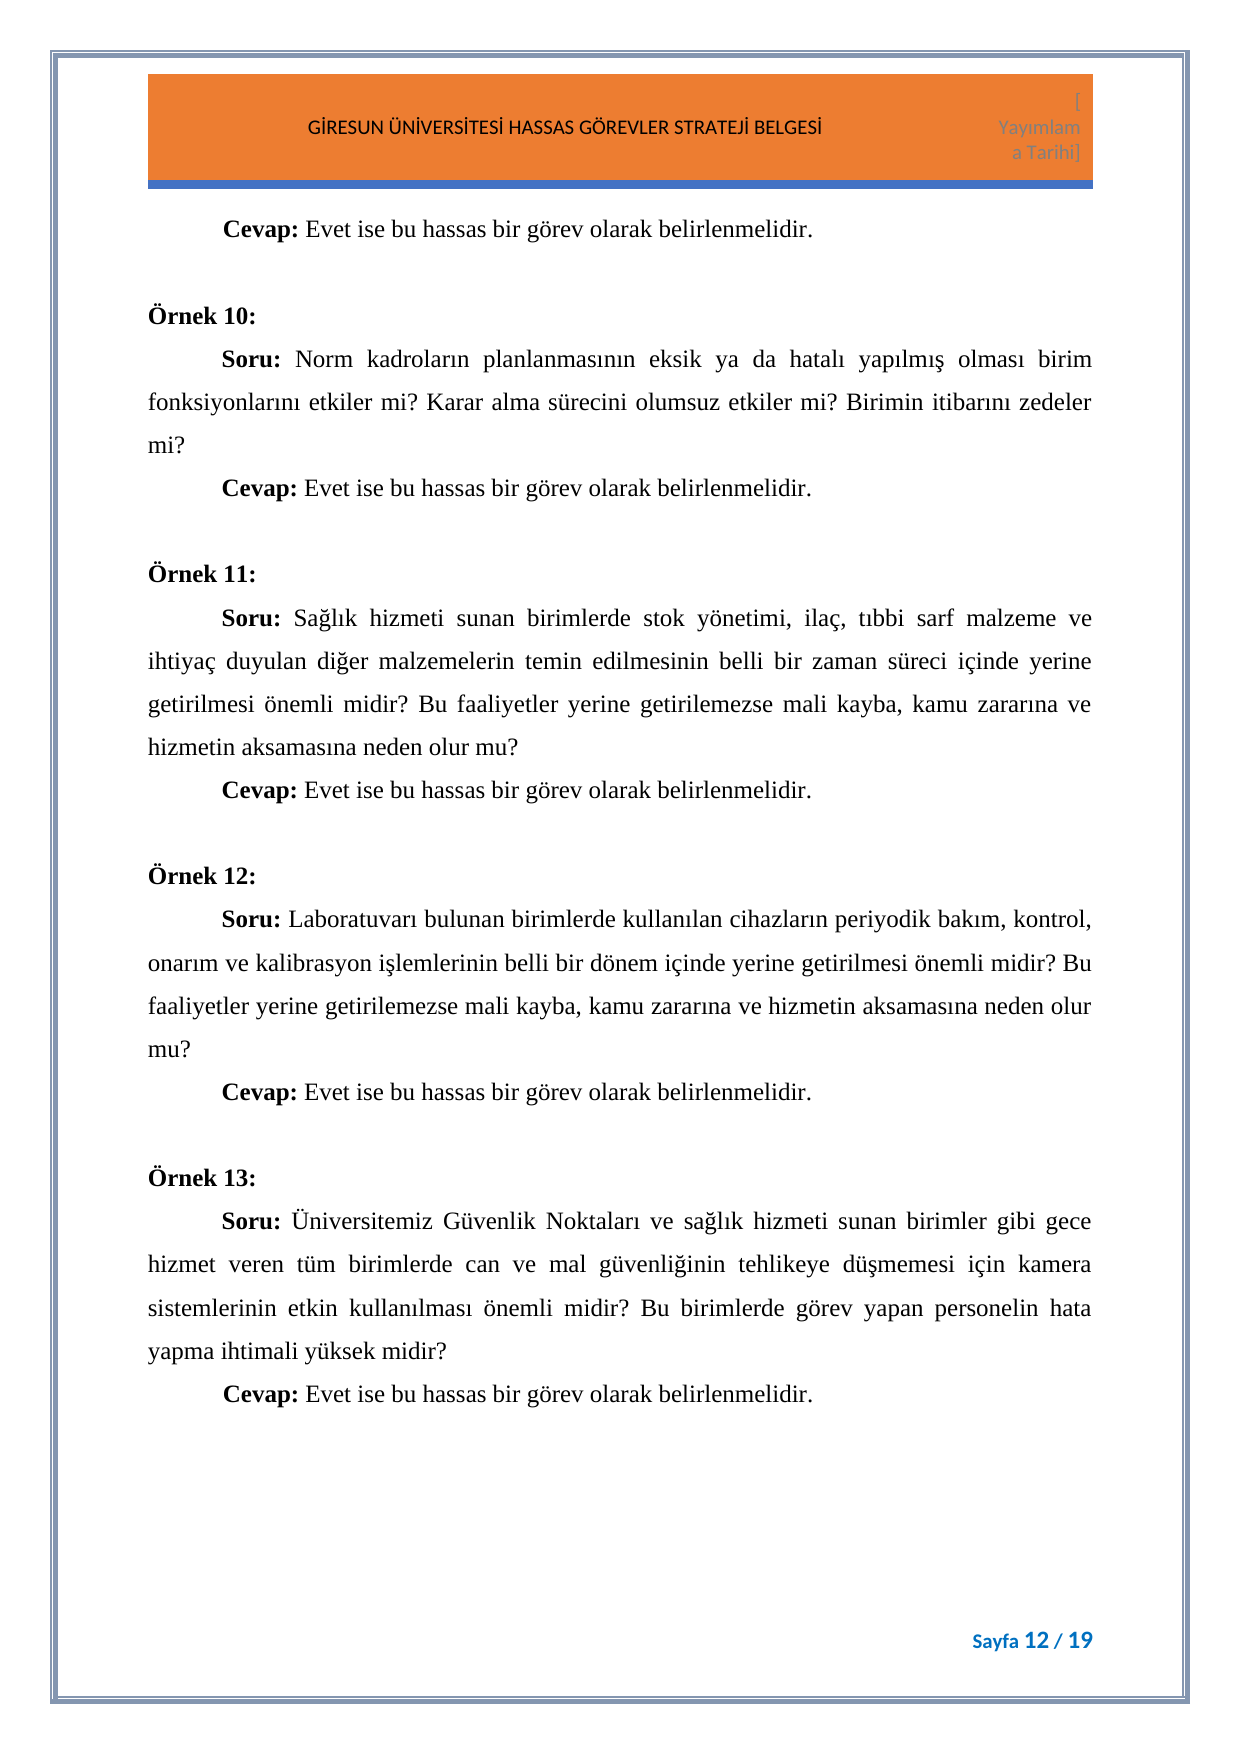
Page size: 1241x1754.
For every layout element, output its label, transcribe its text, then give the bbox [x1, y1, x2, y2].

text Örnek 12: [148, 861, 1093, 890]
text Cevap: Evet ise bu hassas bir görev olarak belirlenmelidir. [148, 473, 1093, 502]
text Cevap: Evet ise bu hassas bir görev olarak belirlenmelidir. [223, 214, 1093, 243]
text Örnek 10: [148, 301, 1093, 329]
text Örnek 13: [148, 1163, 1093, 1192]
text Soru: Laboratuvarı bulunan birimlerde kullanılan cihazların periyodik bakım, kontrol, onarım ve kalibrasyon işlemlerinin belli bir dönem içinde yerine getirilmesi önemli midir? Bu faaliyetler yerine getirilemezse mali kayba, kamu zararına ve hizmetin aksamasına neden olur mu? [148, 904, 1093, 1063]
text Örnek 11: [148, 559, 1093, 588]
text Soru: Norm kadroların planlanmasının eksik ya da hatalı yapılmış olması birim fonksiyonlarını etkiler mi? Karar alma sürecini olumsuz etkiler mi? Birimin itibarını zedeler mi? [148, 344, 1093, 459]
text Cevap: Evet ise bu hassas bir görev olarak belirlenmelidir. [223, 1379, 1093, 1408]
text Soru: Üniversitemiz Güvenlik Noktaları ve sağlık hizmeti sunan birimler gibi gece hizmet veren tüm birimlerde can ve mal güvenliğinin tehlikeye düşmemesi için kamera sistemlerinin etkin kullanılması önemli midir? Bu birimlerde görev yapan personelin hata yapma ihtimali yüksek midir? [148, 1206, 1093, 1364]
text Soru: Sağlık hizmeti sunan birimlerde stok yönetimi, ilaç, tıbbi sarf malzeme ve ihtiyaç duyulan diğer malzemelerin temin edilmesinin belli bir zaman süreci içinde yerine getirilmesi önemli midir? Bu faaliyetler yerine getirilemezse mali kayba, kamu zararına ve hizmetin aksamasına neden olur mu? [148, 603, 1093, 761]
text Cevap: Evet ise bu hassas bir görev olarak belirlenmelidir. [148, 1077, 1093, 1106]
text Cevap: Evet ise bu hassas bir görev olarak belirlenmelidir. [148, 775, 1093, 804]
